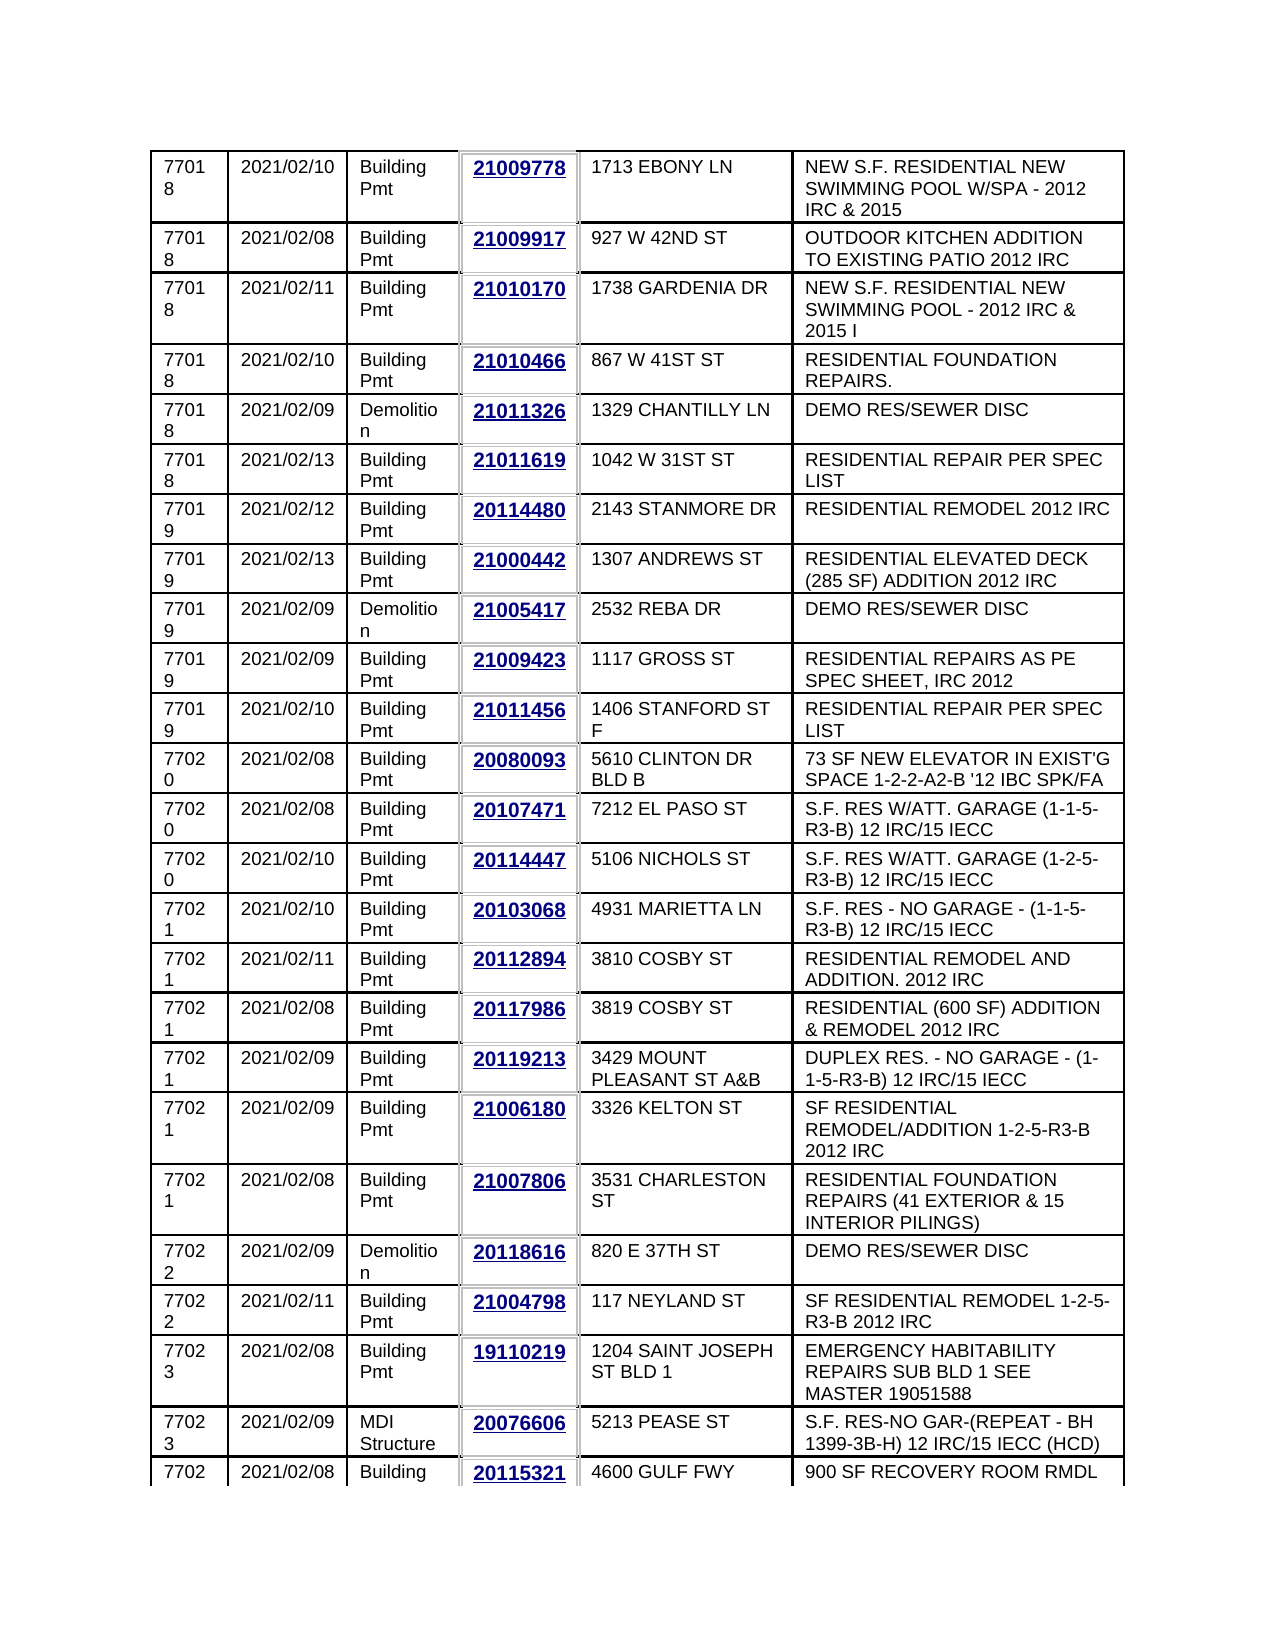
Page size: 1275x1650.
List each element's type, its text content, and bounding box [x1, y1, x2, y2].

table_cell RESIDENTIAL REPAIRS AS PE SPEC SHEET, IRC 2012 [794, 644, 1123, 692]
table_cell Building Pmt [348, 694, 458, 742]
table_cell RESIDENTIAL ELEVATED DECK (285 SF) ADDITION 2012 IRC [794, 545, 1123, 592]
table_cell Building Pmt [348, 1286, 458, 1334]
table_cell 1713 EBONY LN [581, 152, 791, 221]
table_cell 1406 STANFORD ST F [581, 694, 791, 742]
table_cell RESIDENTIAL (600 SF) ADDITION & REMODEL 2012 IRC [794, 994, 1123, 1041]
table_cell Building Pmt [348, 274, 458, 343]
table_cell Building Pmt [348, 1336, 458, 1405]
table_cell Building Pmt [348, 844, 458, 892]
table_cell Building Pmt [348, 495, 458, 542]
table_cell Building Pmt [348, 1044, 458, 1091]
table_cell Building Pmt [348, 794, 458, 842]
table_cell 4931 MARIETTA LN [581, 894, 791, 942]
table_cell 73 SF NEW ELEVATOR IN EXIST'G SPACE 1-2-2-A2-B '12 IBC SPK/FA [794, 744, 1123, 792]
table_cell Building Pmt [348, 994, 458, 1041]
table_cell 2021/02/11 [229, 1286, 346, 1334]
table_cell 2021/02/09 [229, 1093, 346, 1163]
table_cell 2021/02/11 [229, 944, 346, 991]
table_cell 77019 [152, 644, 227, 692]
table_cell 77021 [152, 1093, 227, 1163]
table_cell 21010466 [463, 348, 576, 393]
table_cell 2021/02/09 [229, 1044, 346, 1091]
table_cell 2021/02/10 [229, 152, 346, 221]
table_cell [794, 1458, 1123, 1486]
table_cell 5213 PEASE ST [581, 1408, 791, 1455]
table_cell S.F. RES - NO GARAGE - (1-1-5-R3-B) 12 IRC/15 IECC [794, 894, 1123, 942]
table_cell 21010170 [463, 276, 576, 343]
table_cell 20076606 [463, 1410, 576, 1455]
table_cell 77018 [152, 345, 227, 393]
table_cell 5106 NICHOLS ST [581, 844, 791, 892]
table_cell 927 W 42ND ST [581, 224, 791, 271]
table_cell 2021/02/08 [229, 1458, 346, 1486]
table_cell 2021/02/09 [229, 594, 346, 642]
table_cell Building Pmt [348, 944, 458, 991]
table_cell 21005417 [463, 597, 576, 642]
table_cell Building Pmt [348, 1458, 458, 1486]
table_cell 77022 [152, 1236, 227, 1284]
table_cell 77019 [152, 694, 227, 742]
table_cell DEMO RES/SEWER DISC [794, 395, 1123, 443]
table_cell 77021 [152, 994, 227, 1041]
table_cell Building Pmt [348, 224, 458, 271]
table_cell NEW S.F. RESIDENTIAL NEW SWIMMING POOL - 2012 IRC & 2015 I [794, 274, 1123, 343]
table_cell 77019 [152, 594, 227, 642]
table_cell DUPLEX RES. - NO GARAGE - (1-1-5-R3-B) 12 IRC/15 IECC [794, 1044, 1123, 1091]
table_cell S.F. RES W/ATT. GARAGE (1-2-5-R3-B) 12 IRC/15 IECC [794, 844, 1123, 892]
table_cell 21000442 [463, 547, 576, 592]
table_cell 3326 KELTON ST [581, 1093, 791, 1163]
table_cell 21004798 [463, 1289, 576, 1334]
table_cell 21009778 [463, 155, 576, 221]
table_cell RESIDENTIAL REPAIR PER SPEC LIST [794, 694, 1123, 742]
table_cell MDI Structure [348, 1408, 458, 1455]
table_cell Demolition [348, 594, 458, 642]
table_cell 1738 GARDENIA DR [581, 274, 791, 343]
table_cell 77021 [152, 1044, 227, 1091]
table_cell 820 E 37TH ST [581, 1236, 791, 1284]
table_cell 20103068 [463, 896, 576, 942]
table_cell 77019 [152, 495, 227, 542]
table_cell 1204 SAINT JOSEPH ST BLD 1 [581, 1336, 791, 1405]
table_cell 77023 [152, 1336, 227, 1405]
table_cell 2021/02/13 [229, 445, 346, 492]
table_cell 77020 [152, 844, 227, 892]
table_cell 2021/02/08 [229, 1165, 346, 1234]
table_cell 2021/02/08 [229, 224, 346, 271]
table_cell Demolition [348, 395, 458, 443]
table_cell 2021/02/08 [229, 744, 346, 792]
table_cell 2021/02/08 [229, 1336, 346, 1405]
table_cell 2021/02/10 [229, 345, 346, 393]
table_cell 77022 [152, 1286, 227, 1334]
table_cell 77023 [152, 1408, 227, 1455]
table_cell 867 W 41ST ST [581, 345, 791, 393]
table_cell 2021/02/12 [229, 495, 346, 542]
table_cell 20119213 [463, 1046, 576, 1091]
table_cell 20080093 [463, 747, 576, 792]
table_cell 2021/02/10 [229, 694, 346, 742]
table_cell 21011326 [463, 397, 576, 443]
table_cell 2021/02/09 [229, 1408, 346, 1455]
table_cell RESIDENTIAL REPAIR PER SPEC LIST [794, 445, 1123, 492]
table_cell Building Pmt [348, 445, 458, 492]
table_cell 3429 MOUNT PLEASANT ST A&B [581, 1044, 791, 1091]
table_cell 77020 [152, 794, 227, 842]
table_cell 21009423 [463, 647, 576, 692]
table_cell DEMO RES/SEWER DISC [794, 1236, 1123, 1284]
table_cell 3819 COSBY ST [581, 994, 791, 1041]
table_cell 77018 [152, 152, 227, 221]
table_cell Building Pmt [348, 152, 458, 221]
table_cell Building Pmt [348, 644, 458, 692]
table_cell 20112894 [463, 946, 576, 991]
table_cell S.F. RES W/ATT. GARAGE (1-1-5-R3-B) 12 IRC/15 IECC [794, 794, 1123, 842]
table_cell RESIDENTIAL FOUNDATION REPAIRS. [794, 345, 1123, 393]
table_cell Building Pmt [348, 545, 458, 592]
table_cell 20114447 [463, 847, 576, 892]
table_cell 20118616 [463, 1239, 576, 1284]
table_cell Building Pmt [348, 744, 458, 792]
table_cell 77018 [152, 445, 227, 492]
table_cell NEW S.F. RESIDENTIAL NEW SWIMMING POOL W/SPA - 2012 IRC & 2015 [794, 152, 1123, 221]
table_cell 7212 EL PASO ST [581, 794, 791, 842]
table_cell Building Pmt [348, 345, 458, 393]
table_cell 2021/02/09 [229, 395, 346, 443]
table_cell OUTDOOR KITCHEN ADDITION TO EXISTING PATIO 2012 IRC [794, 224, 1123, 271]
table_cell 2021/02/08 [229, 794, 346, 842]
table_cell 1117 GROSS ST [581, 644, 791, 692]
table_cell 77018 [152, 395, 227, 443]
table_cell 2021/02/08 [229, 994, 346, 1041]
table_cell 2021/02/09 [229, 644, 346, 692]
table_cell 3531 CHARLESTON ST [581, 1165, 791, 1234]
table_cell 4600 GULF FWY [581, 1458, 791, 1486]
table_cell 2021/02/13 [229, 545, 346, 592]
table_cell 2021/02/11 [229, 274, 346, 343]
table_cell 2021/02/10 [229, 894, 346, 942]
table_cell 77021 [152, 1165, 227, 1234]
table_cell 117 NEYLAND ST [581, 1286, 791, 1334]
table_cell 21007806 [463, 1167, 576, 1234]
table_cell 77019 [152, 545, 227, 592]
table_cell 20115321 [463, 1460, 576, 1486]
table_cell 3810 COSBY ST [581, 944, 791, 991]
table_cell EMERGENCY HABITABILITY REPAIRS SUB BLD 1 SEE MASTER 19051588 [794, 1336, 1123, 1405]
table_cell SF RESIDENTIAL REMODEL/ADDITION 1-2-5-R3-B 2012 IRC [794, 1093, 1123, 1163]
table_cell Building Pmt [348, 1093, 458, 1163]
table_cell 20107471 [463, 797, 576, 842]
table_cell 77023 [152, 1458, 227, 1486]
table_cell 20114480 [463, 497, 576, 542]
table_cell 77020 [152, 744, 227, 792]
table_cell 1307 ANDREWS ST [581, 545, 791, 592]
table_cell 21011619 [463, 447, 576, 492]
table_cell RESIDENTIAL REMODEL 2012 IRC [794, 495, 1123, 542]
table_cell 2143 STANMORE DR [581, 495, 791, 542]
table_cell 1042 W 31ST ST [581, 445, 791, 492]
table_cell 5610 CLINTON DR BLD B [581, 744, 791, 792]
table_cell 20117986 [463, 996, 576, 1041]
table_cell 2021/02/10 [229, 844, 346, 892]
table_cell 1329 CHANTILLY LN [581, 395, 791, 443]
table_cell S.F. RES-NO GAR-(REPEAT - BH 1399-3B-H) 12 IRC/15 IECC (HCD) [794, 1408, 1123, 1455]
table_cell Demolition [348, 1236, 458, 1284]
table_cell 77018 [152, 274, 227, 343]
table_cell 19110219 [463, 1339, 576, 1405]
table_cell Building Pmt [348, 894, 458, 942]
table_cell 77021 [152, 894, 227, 942]
table_cell 77018 [152, 224, 227, 271]
table_cell 2021/02/09 [229, 1236, 346, 1284]
table_cell 21011456 [463, 697, 576, 742]
table_cell SF RESIDENTIAL REMODEL 1-2-5-R3-B 2012 IRC [794, 1286, 1123, 1334]
table_cell Building Pmt [348, 1165, 458, 1234]
table_cell 77021 [152, 944, 227, 991]
table_cell RESIDENTIAL REMODEL AND ADDITION. 2012 IRC [794, 944, 1123, 991]
table_cell 2532 REBA DR [581, 594, 791, 642]
table_cell RESIDENTIAL FOUNDATION REPAIRS (41 EXTERIOR & 15 INTERIOR PILINGS) [794, 1165, 1123, 1234]
table_cell DEMO RES/SEWER DISC [794, 594, 1123, 642]
table_cell 21006180 [463, 1096, 576, 1163]
table_cell 21009917 [463, 226, 576, 271]
